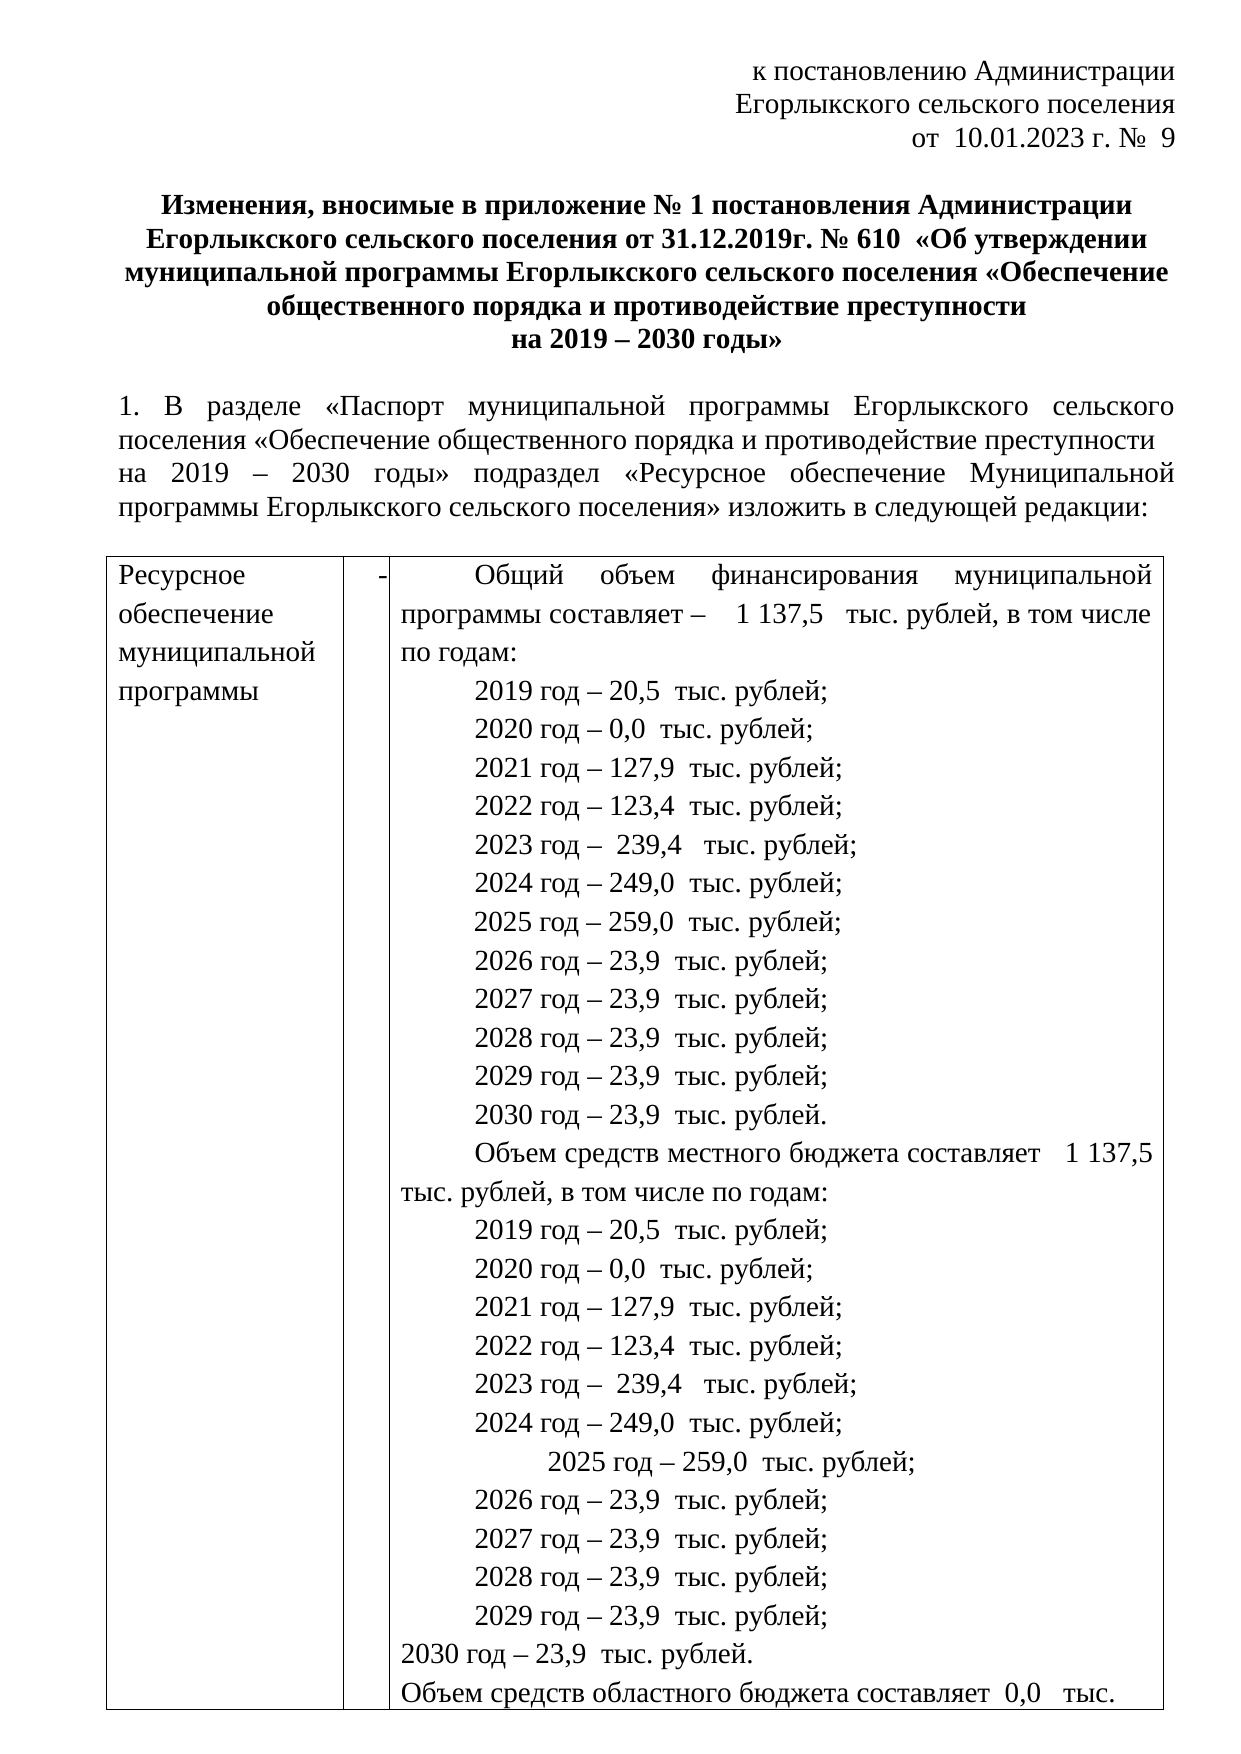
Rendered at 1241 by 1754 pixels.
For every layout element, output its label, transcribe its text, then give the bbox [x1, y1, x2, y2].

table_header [107, 557, 343, 1708]
text на 2019 – 2030 годы» подраздел «Ресурсное обеспечение Муниципальной программы Егорлыкского сельского поселения» изложить в следующей редакции: [118, 456, 1175, 523]
text Егорлыкского сельского поселения [118, 87, 1175, 120]
text Изменения, вносимые в приложение № 1 постановления Администрации Егорлыкского сельского поселения от 31.12.2019г. № 610 «Об утверждении муниципальной программы Егорлыкского сельского поселения «Обеспечение общественного порядка и противодействие преступности [118, 187, 1175, 321]
text от 10.01.2023 г. № 9 [118, 120, 1175, 154]
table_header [390, 557, 1163, 1708]
text на 2019 – 2030 годы» [118, 321, 1175, 355]
text 1. В разделе «Паспорт муниципальной программы Егорлыкского сельского поселения «Обеспечение общественного порядка и противодействие преступности [118, 388, 1175, 456]
table_header - [344, 557, 389, 1708]
text к постановлению Администрации [118, 53, 1175, 87]
